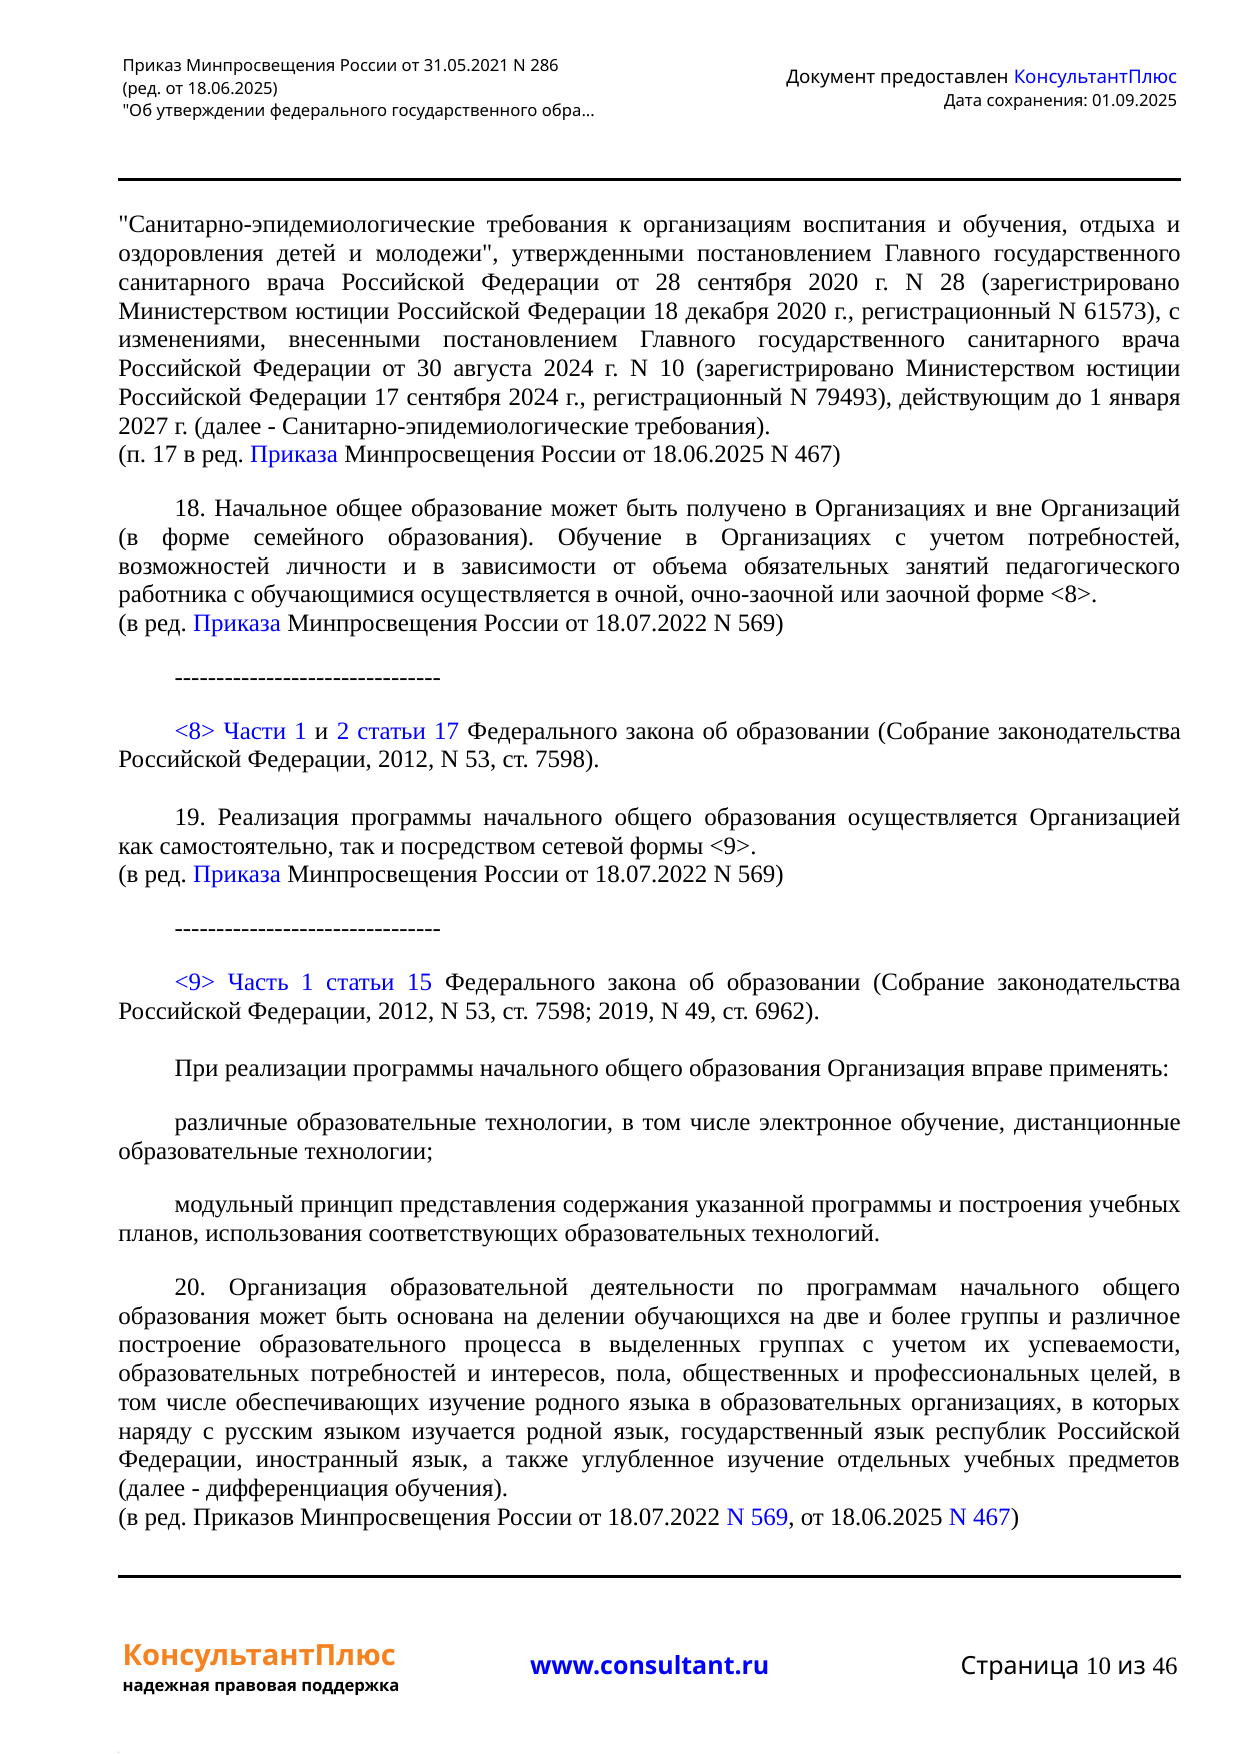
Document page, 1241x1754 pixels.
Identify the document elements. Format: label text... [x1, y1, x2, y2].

text <8> Части 1 и 2 статьи 17 Федерального закона об образовании (Собрание законодательства Российской Федерации, 2012, N 53, ст. 7598). [118, 716, 1181, 773]
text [118, 209, 1181, 439]
text (в ред. Приказов Минпросвещения России от 18.07.2022 N 569, от 18.06.2025 N 467) [118, 1502, 1181, 1531]
text 20. Организация образовательной деятельности по программам начального общего образования может быть основана на делении обучающихся на две и более группы и различное построение образовательного процесса в выделенных группах с учетом их успеваемости, образовательных потребностей и интересов, пола, общественных и профессиональных целей, в том числе обеспечивающих изучение родного языка в образовательных организациях, в которых наряду с русским языком изучается родной язык, государственный язык республик Российской Федерации, иностранный язык, а также углубленное изучение отдельных учебных предметов (далее - дифференциация обучения). [118, 1272, 1181, 1502]
text 18. Начальное общее образование может быть получено в Организациях и вне Организаций (в форме семейного образования). Обучение в Организациях с учетом потребностей, возможностей личности и в зависимости от объема обязательных занятий педагогического работника с обучающимися осуществляется в очной, очно-заочной или заочной форме <8>. [118, 493, 1181, 608]
text (п. 17 в ред. Приказа Минпросвещения России от 18.06.2025 N 467) [118, 439, 1181, 468]
text -------------------------------- [118, 913, 1181, 942]
text 19. Реализация программы начального общего образования осуществляется Организацией как самостоятельно, так и посредством сетевой формы <9>. [118, 802, 1181, 859]
text -------------------------------- [118, 662, 1181, 691]
text модульный принцип представления содержания указанной программы и построения учебных планов, использования соответствующих образовательных технологий. [118, 1189, 1181, 1247]
text <9> Часть 1 статьи 15 Федерального закона об образовании (Собрание законодательства Российской Федерации, 2012, N 53, ст. 7598; 2019, N 49, ст. 6962). [118, 967, 1181, 1024]
text различные образовательные технологии, в том числе электронное обучение, дистанционные образовательные технологии; [118, 1107, 1181, 1164]
text (в ред. Приказа Минпросвещения России от 18.07.2022 N 569) [118, 859, 1181, 888]
text При реализации программы начального общего образования Организация вправе применять: [118, 1053, 1181, 1082]
text (в ред. Приказа Минпросвещения России от 18.07.2022 N 569) [118, 608, 1181, 637]
